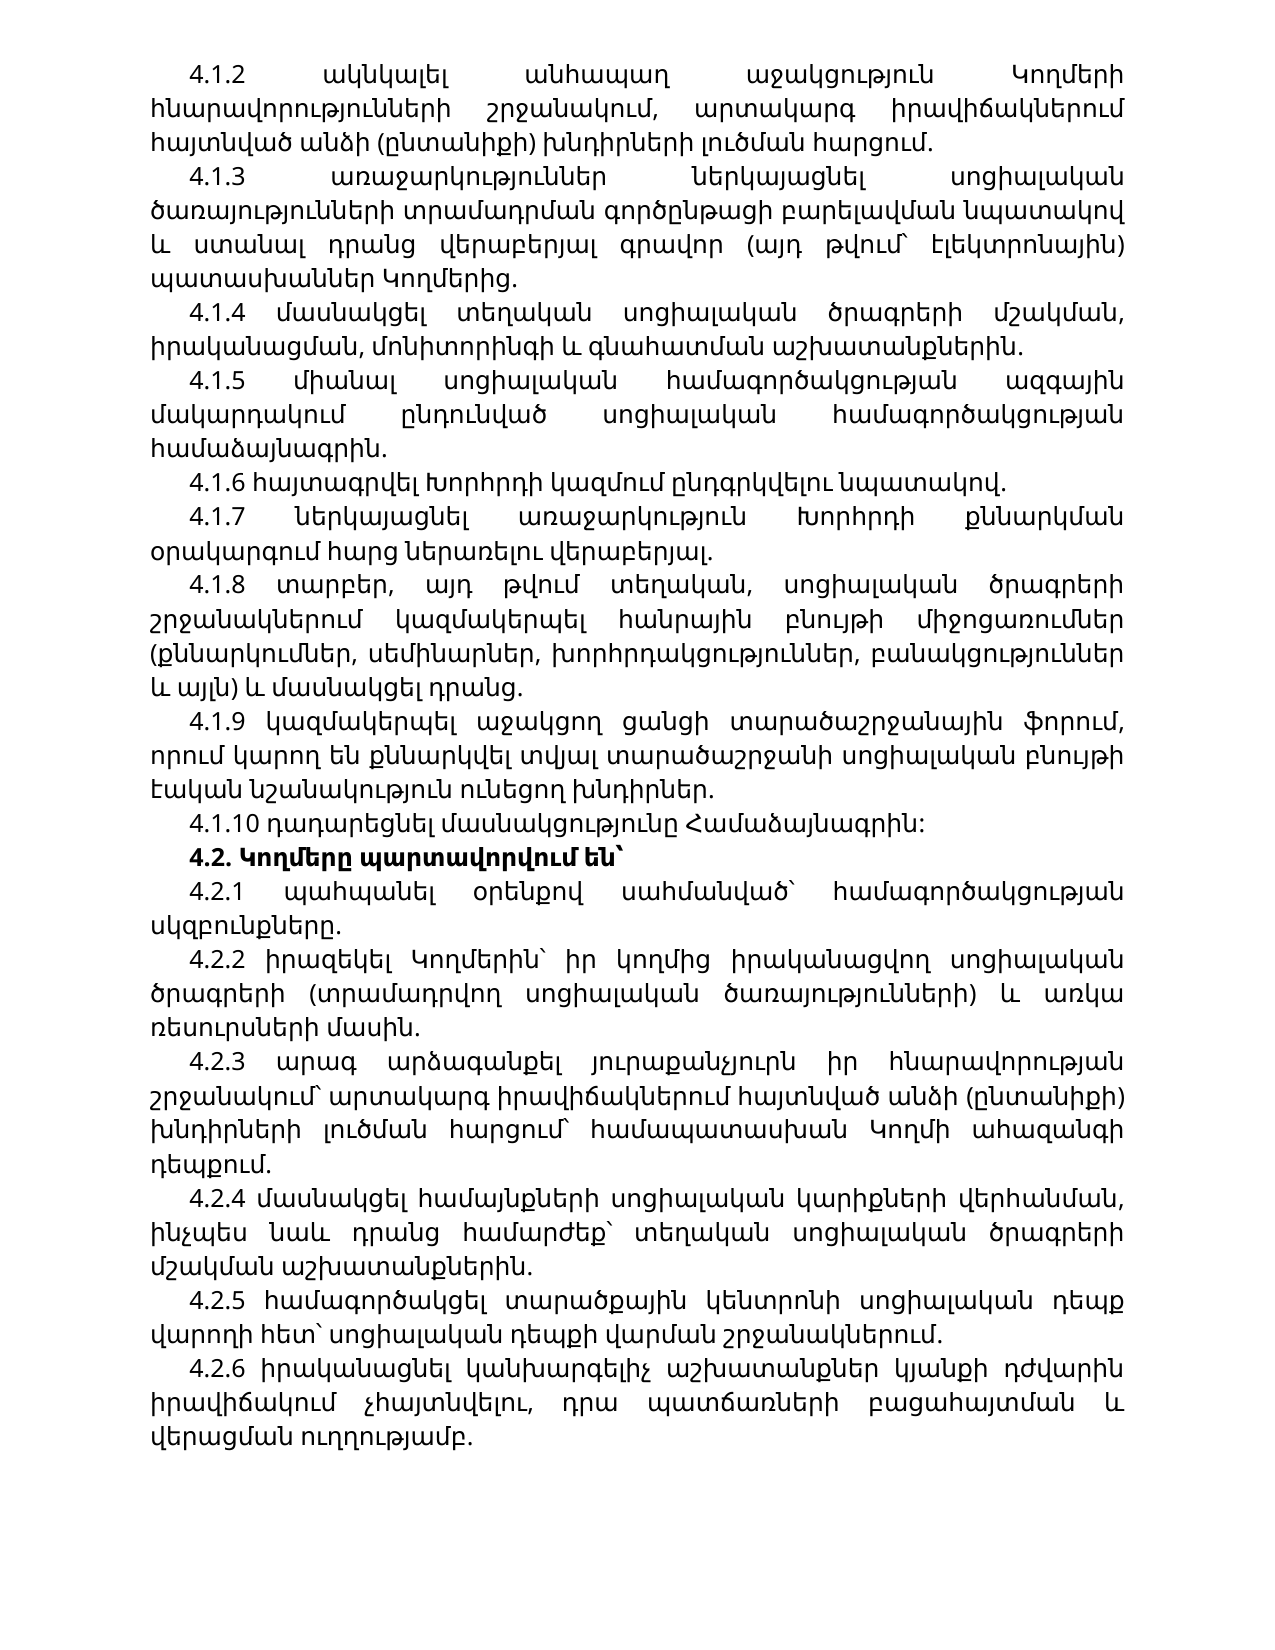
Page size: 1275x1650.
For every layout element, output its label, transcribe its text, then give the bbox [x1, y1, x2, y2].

text 4.2.6 իրականացնել կանխարգելիչ աշխատանքներ կյանքի դժվարին իրավիճակում չհայտնվելու, դրա պատճառների բացահայտման և վերացման ուղղությամբ. [150, 1351, 1125, 1453]
text 4.2.1 պահպանել օրենքով սահմանված՝ համագործակցության սկզբունքները. [150, 874, 1125, 942]
text 4.1.8 տարբեր, այդ թվում տեղական, սոցիալական ծրագրերի շրջանակներում կազմակերպել հանրային բնույթի միջոցառումներ (քննարկումներ, սեմինարներ, խորհրդակցություններ, բանակցություններ և այլն) և մասնակցել դրանց. [150, 567, 1125, 703]
text 4.2. Կողմերը պարտավորվում են՝ [150, 840, 1125, 874]
text 4.1.10 դադարեցնել մասնակցությունը Համաձայնագրին: [150, 806, 1125, 840]
text 4.2.4 մասնակցել համայնքների սոցիալական կարիքների վերհանման, ինչպես նաև դրանց համարժեք՝ տեղական սոցիալական ծրագրերի մշակման աշխատանքներին. [150, 1180, 1125, 1282]
text 4.1.6 հայտագրվել Խորհրդի կազմում ընդգրկվելու նպատակով. [150, 465, 1125, 499]
text 4.2.2 իրազեկել Կողմերին՝ իր կողմից իրականացվող սոցիալական ծրագրերի (տրամադրվող սոցիալական ծառայությունների) և առկա ռեսուրսների մասին. [150, 942, 1125, 1044]
text 4.1.2 ակնկալել անհապաղ աջակցություն Կողմերի հնարավորությունների շրջանակում, արտակարգ իրավիճակներում հայտնված անձի (ընտանիքի) խնդիրների լուծման հարցում. [150, 56, 1125, 158]
text 4.2.3 արագ արձագանքել յուրաքանչյուրն իր հնարավորության շրջանակում՝ արտակարգ իրավիճակներում հայտնված անձի (ընտանիքի) խնդիրների լուծման հարցում՝ համապատասխան Կողմի ահազանգի դեպքում. [150, 1044, 1125, 1180]
text 4.1.7 ներկայացնել առաջարկություն Խորհրդի քննարկման օրակարգում հարց ներառելու վերաբերյալ. [150, 499, 1125, 567]
text 4.1.5 միանալ սոցիալական համագործակցության ազգային մակարդակում ընդունված սոցիալական համագործակցության համաձայնագրին. [150, 363, 1125, 465]
text 4.1.4 մասնակցել տեղական սոցիալական ծրագրերի մշակման, իրականացման, մոնիտորինգի և գնահատման աշխատանքներին. [150, 295, 1125, 363]
text 4.1.9 կազմակերպել աջակցող ցանցի տարածաշրջանային ֆորում, որում կարող են քննարկվել տվյալ տարածաշրջանի սոցիալական բնույթի էական նշանակություն ունեցող խնդիրներ. [150, 703, 1125, 806]
text 4.2.5 համագործակցել տարածքային կենտրոնի սոցիալական դեպք վարողի հետ՝ սոցիալական դեպքի վարման շրջանակներում. [150, 1282, 1125, 1351]
text 4.1.3 առաջարկություններ ներկայացնել սոցիալական ծառայությունների տրամադրման գործընթացի բարելավման նպատակով և ստանալ դրանց վերաբերյալ գրավոր (այդ թվում՝ էլեկտրոնային) պատասխաններ Կողմերից. [150, 158, 1125, 295]
